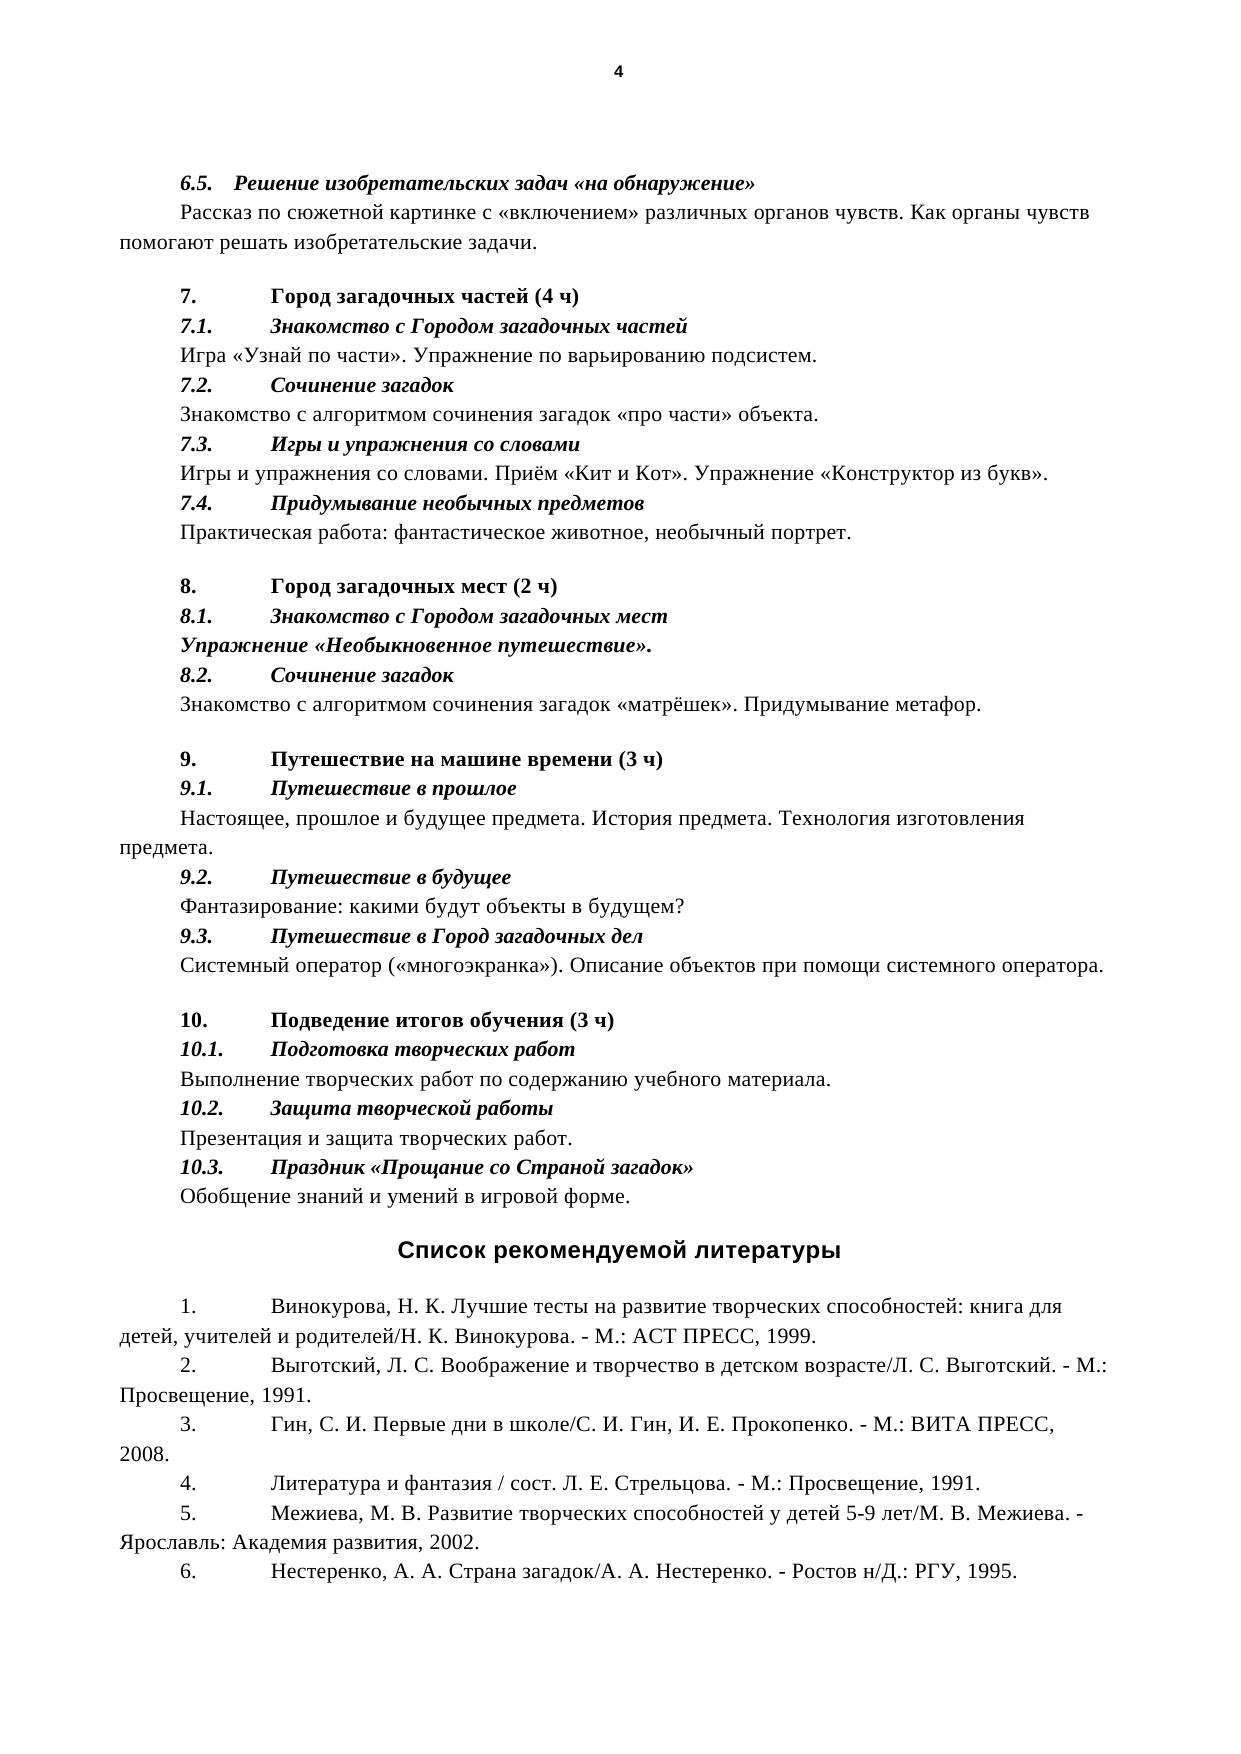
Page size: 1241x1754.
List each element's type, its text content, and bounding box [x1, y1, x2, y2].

list Игры и упражнения со словами [180, 427, 1124, 457]
list Знакомство с Городом загадочных мест Упражнение «Необыкновенное путешествие». [180, 600, 674, 659]
text 2008. [119, 1437, 1124, 1467]
list Путешествие в прошлое [180, 772, 1124, 802]
list Знакомство с Городом загадочных частей [180, 309, 1124, 339]
list Нестеренко, А. А. Страна загадок/А. А. Нестеренко. - Ростов н/Д.: РГУ, 1995. [180, 1555, 1124, 1585]
list Путешествие в Город загадочных дел [180, 919, 1124, 949]
list Сочинение загадок [180, 659, 1124, 688]
list Винокурова, Н. К. Лучшие тесты на развитие творческих способностей: книга для детей, учителей и родителей/Н. К. Винокурова. - М.: АСТ ПРЕСС, 1999. [119, 1290, 1122, 1349]
text Знакомство с алгоритмом сочинения загадок «матрёшек». Придумывание метафор. [180, 688, 1124, 718]
text Игры и упражнения со словами. Приём «Кит и Кот». Упражнение «Конструктор из букв». [119, 457, 1122, 486]
list Подведение итогов обучения (3 ч) [180, 1003, 1124, 1033]
list Литература и фантазия / сост. Л. Е. Стрельцова. - М.: Просвещение, 1991. [180, 1467, 1124, 1496]
text Системный оператор («многоэкранка»). Описание объектов при помощи системного оператора. [119, 949, 1122, 978]
text Рассказ по сюжетной картинке с «включением» различных органов чувств. Как органы чувств помогают решать изобретательские задачи. [119, 196, 1122, 255]
list Подготовка творческих работ [180, 1033, 1124, 1062]
list Защита творческой работы Презентация и защита творческих работ. [180, 1092, 613, 1151]
list Решение изобретательских задач «на обнаружение» [180, 167, 1124, 196]
text Настоящее, прошлое и будущее предмета. История предмета. Технология изготовления предмета. [119, 802, 1122, 861]
list Путешествие на машине времени (3 ч) [180, 743, 1124, 772]
list Путешествие в будущее [180, 861, 1124, 890]
text Выполнение творческих работ по содержанию учебного материала. [180, 1062, 1124, 1092]
list Гин, С. И. Первые дни в школе/С. И. Гин, И. Е. Прокопенко. - М.: ВИТА ПРЕСС, [180, 1408, 1124, 1437]
text Игра «Узнай по части». Упражнение по варьированию подсистем. [180, 339, 1124, 368]
text Знакомство с алгоритмом сочинения загадок «про части» объекта. [180, 398, 1124, 427]
text Практическая работа: фантастическое животное, необычный портрет. [180, 516, 1124, 545]
text Фантазирование: какими будут объекты в будущем? [180, 890, 1124, 919]
list Межиева, М. В. Развитие творческих способностей у детей 5-9 лет/М. В. Межиева. - Ярославль: Академия развития, 2002. [119, 1496, 1122, 1555]
list Город загадочных частей (4 ч) [180, 280, 1124, 309]
list Сочинение загадок [180, 368, 1124, 398]
text Обобщение знаний и умений в игровой форме. [180, 1180, 1124, 1210]
list Придумывание необычных предметов [180, 486, 1124, 516]
list Город загадочных мест (2 ч) [180, 570, 1124, 600]
list Выготский, Л. С. Воображение и творчество в детском возрасте/Л. С. Выготский. - М.: Просвещение, 1991. [119, 1349, 1122, 1408]
list Праздник «Прощание со Страной загадок» [180, 1151, 1124, 1180]
text Список рекомендуемой литературы [117, 1239, 1122, 1263]
